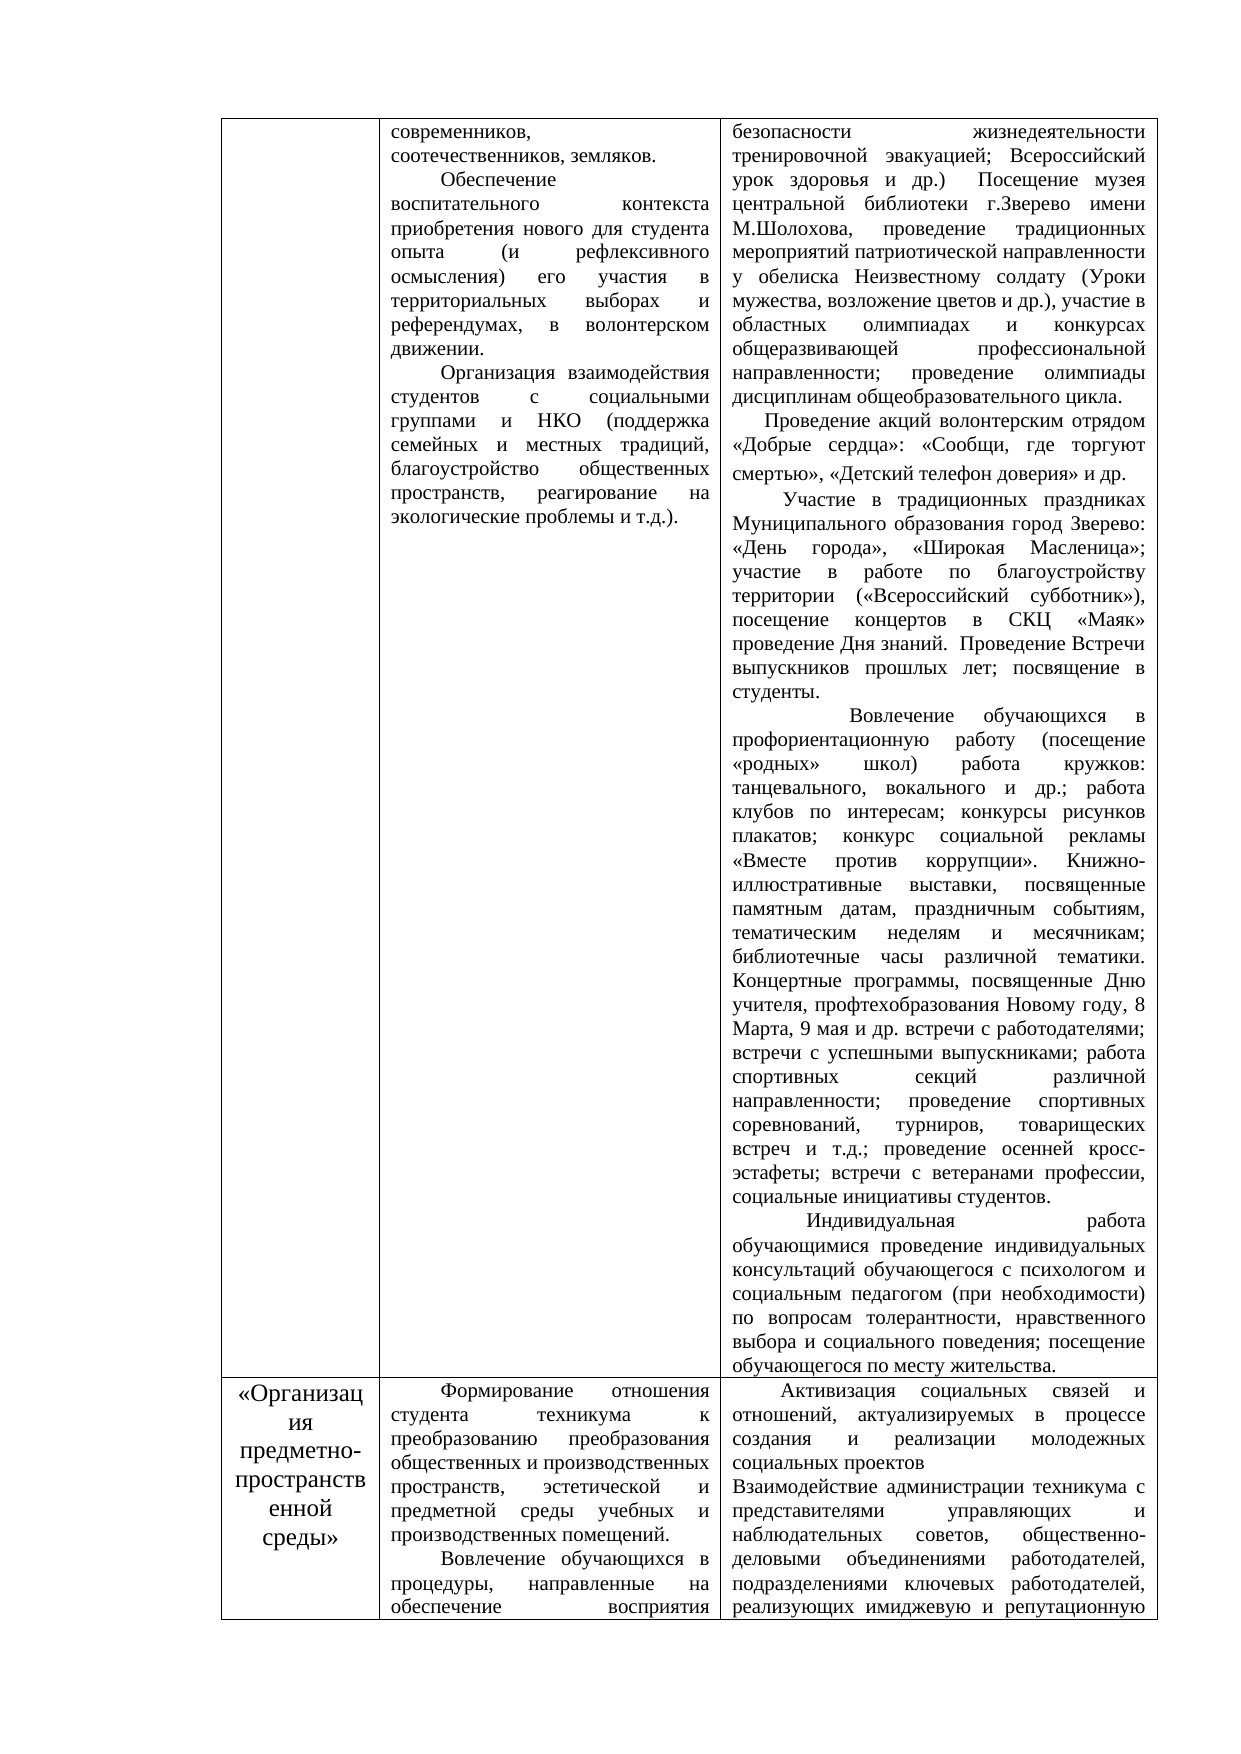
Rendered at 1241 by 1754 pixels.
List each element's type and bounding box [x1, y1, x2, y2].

table_cell [222, 119, 379, 1377]
table_cell [380, 119, 720, 1377]
table_cell [721, 119, 1157, 1377]
table_cell [721, 1378, 1157, 1618]
table_cell [222, 1378, 379, 1618]
table_cell [380, 1378, 720, 1618]
